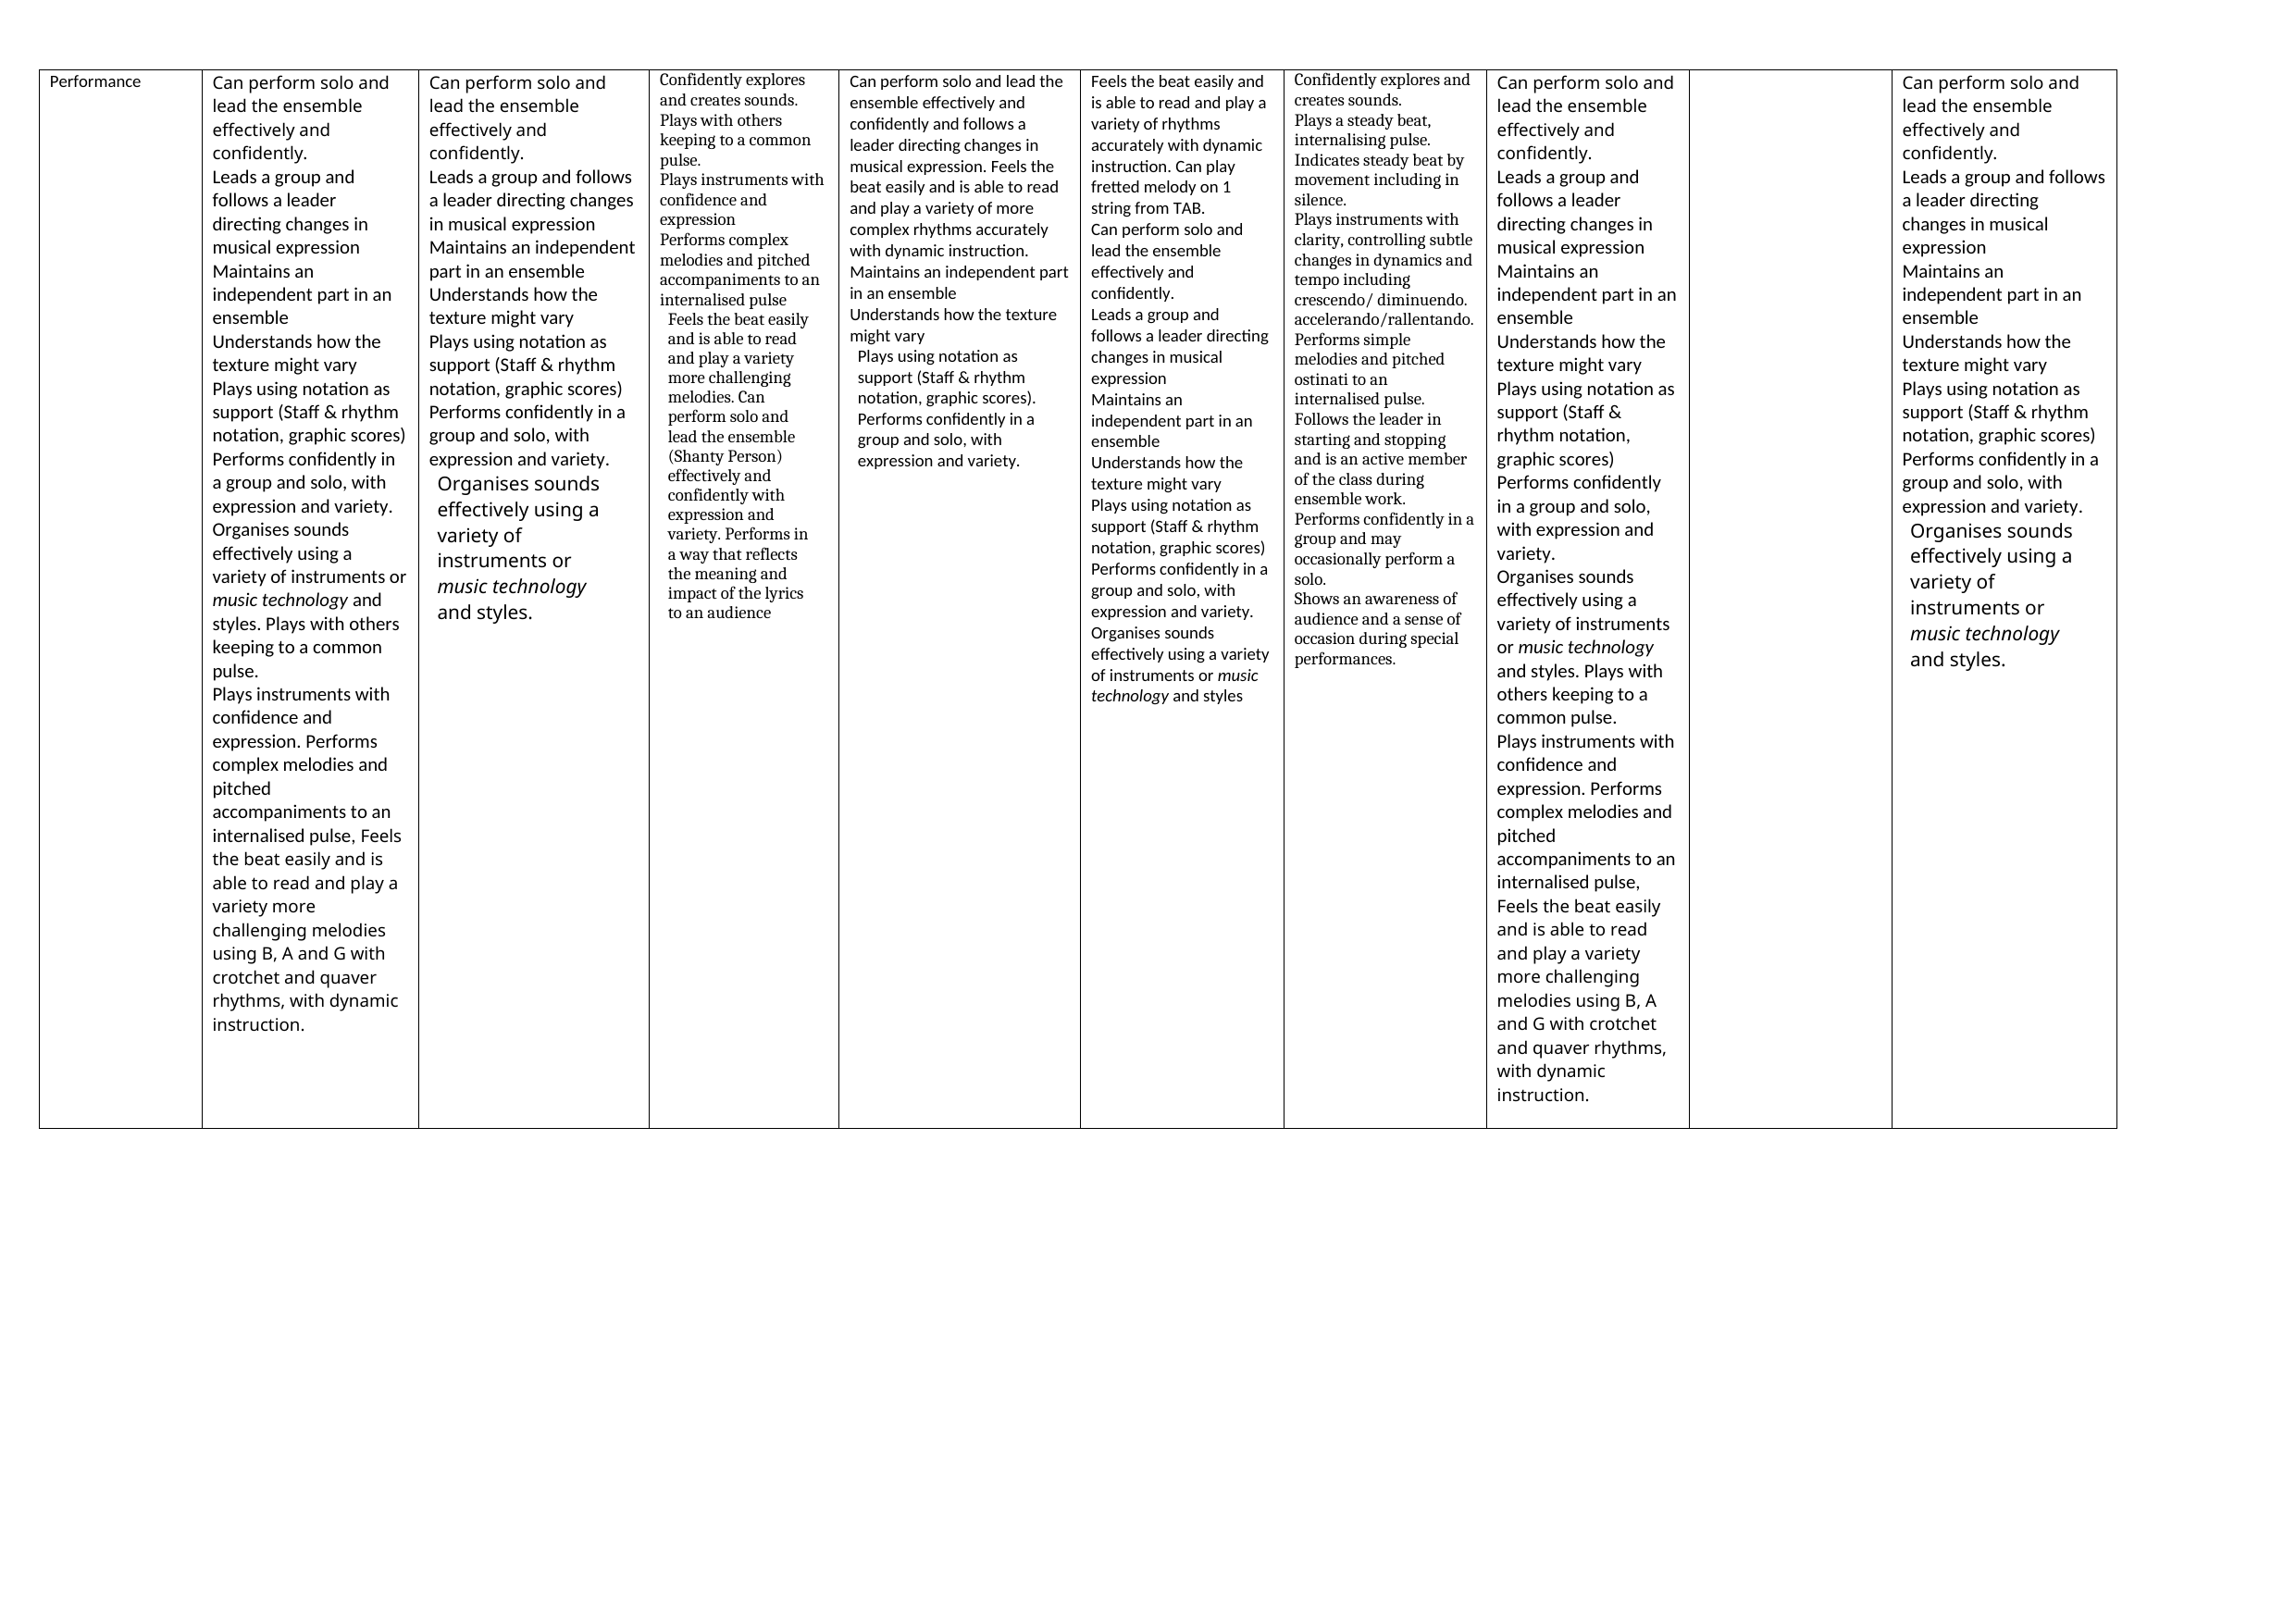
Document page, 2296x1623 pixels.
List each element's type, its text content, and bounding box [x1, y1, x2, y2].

table_cell Can perform solo and lead the ensemble effectively and confidently. Leads a group and follows a leader directing changes in musical expression Maintains an independent part in an ensemble Understands how the texture might vary Plays using notation as support (Staff & rhythm notation, graphic scores) Performs confidently in a group and solo, with expression and variety. Organises sounds effectively using a variety of instruments or music technology and styles. [419, 70, 649, 1128]
table_cell Can perform solo and lead the ensemble effectively and confidently and follows a leader directing changes in musical expression. Feels the beat easily and is able to read and play a variety of more complex rhythms accurately with dynamic instruction. Maintains an independent part in an ensemble Understands how the texture might vary Plays using notation as support (Staff & rhythm notation, graphic scores). Performs confidently in a group and solo, with expression and variety. [839, 70, 1080, 1128]
table_cell Can perform solo and lead the ensemble effectively and confidently. Leads a group and follows a leader directing changes in musical expression Maintains an independent part in an ensemble Understands how the texture might vary Plays using notation as support (Staff & rhythm notation, graphic scores) Performs confidently in a group and solo, with expression and variety. Organises sounds effectively using a variety of instruments or music technology and styles. Plays with others keeping to a common pulse. Plays instruments with confidence and expression. Performs complex melodies and pitched accompaniments to an internalised pulse, Feels the beat easily and is able to read and play a variety more challenging melodies using B, A and G with crotchet and quaver rhythms, with dynamic instruction. [1487, 70, 1689, 1128]
table_cell [1690, 70, 1892, 1128]
table_cell Can perform solo and lead the ensemble effectively and confidently. Leads a group and follows a leader directing changes in musical expression Maintains an independent part in an ensemble Understands how the texture might vary Plays using notation as support (Staff & rhythm notation, graphic scores) Performs confidently in a group and solo, with expression and variety. Organises sounds effectively using a variety of instruments or music technology and styles. Plays with others keeping to a common pulse. Plays instruments with confidence and expression. Performs complex melodies and pitched accompaniments to an internalised pulse, Feels the beat easily and is able to read and play a variety more challenging melodies using B, A and G with crotchet and quaver rhythms, with dynamic instruction. [203, 70, 418, 1128]
table_cell Can perform solo and lead the ensemble effectively and confidently. Leads a group and follows a leader directing changes in musical expression Maintains an independent part in an ensemble Understands how the texture might vary Plays using notation as support (Staff & rhythm notation, graphic scores) Performs confidently in a group and solo, with expression and variety. Organises sounds effectively using a variety of instruments or music technology and styles. [1893, 70, 2116, 1128]
table_cell Confidently explores and creates sounds. Plays with others keeping to a common pulse. Plays instruments with confidence and expression Performs complex melodies and pitched accompaniments to an internalised pulse Feels the beat easily and is able to read and play a variety more challenging melodies. Can perform solo and lead the ensemble (Shanty Person) effectively and confidently with expression and variety. Performs in a way that reflects the meaning and impact of the lyrics to an audience [650, 70, 838, 1128]
table_cell Feels the beat easily and is able to read and play a variety of rhythms accurately with dynamic instruction. Can play fretted melody on 1 string from TAB. Can perform solo and lead the ensemble effectively and confidently. Leads a group and follows a leader directing changes in musical expression Maintains an independent part in an ensemble Understands how the texture might vary Plays using notation as support (Staff & rhythm notation, graphic scores) Performs confidently in a group and solo, with expression and variety. Organises sounds effectively using a variety of instruments or music technology and styles [1081, 70, 1284, 1128]
table_cell Confidently explores and creates sounds. Plays a steady beat, internalising pulse. Indicates steady beat by movement including in silence. Plays instruments with clarity, controlling subtle changes in dynamics and tempo including crescendo/ diminuendo. accelerando/rallentando. Performs simple melodies and pitched ostinati to an internalised pulse. Follows the leader in starting and stopping and is an active member of the class during ensemble work. Performs confidently in a group and may occasionally perform a solo. Shows an awareness of audience and a sense of occasion during special performances. [1285, 70, 1486, 1128]
table_cell Performance [40, 70, 202, 1128]
